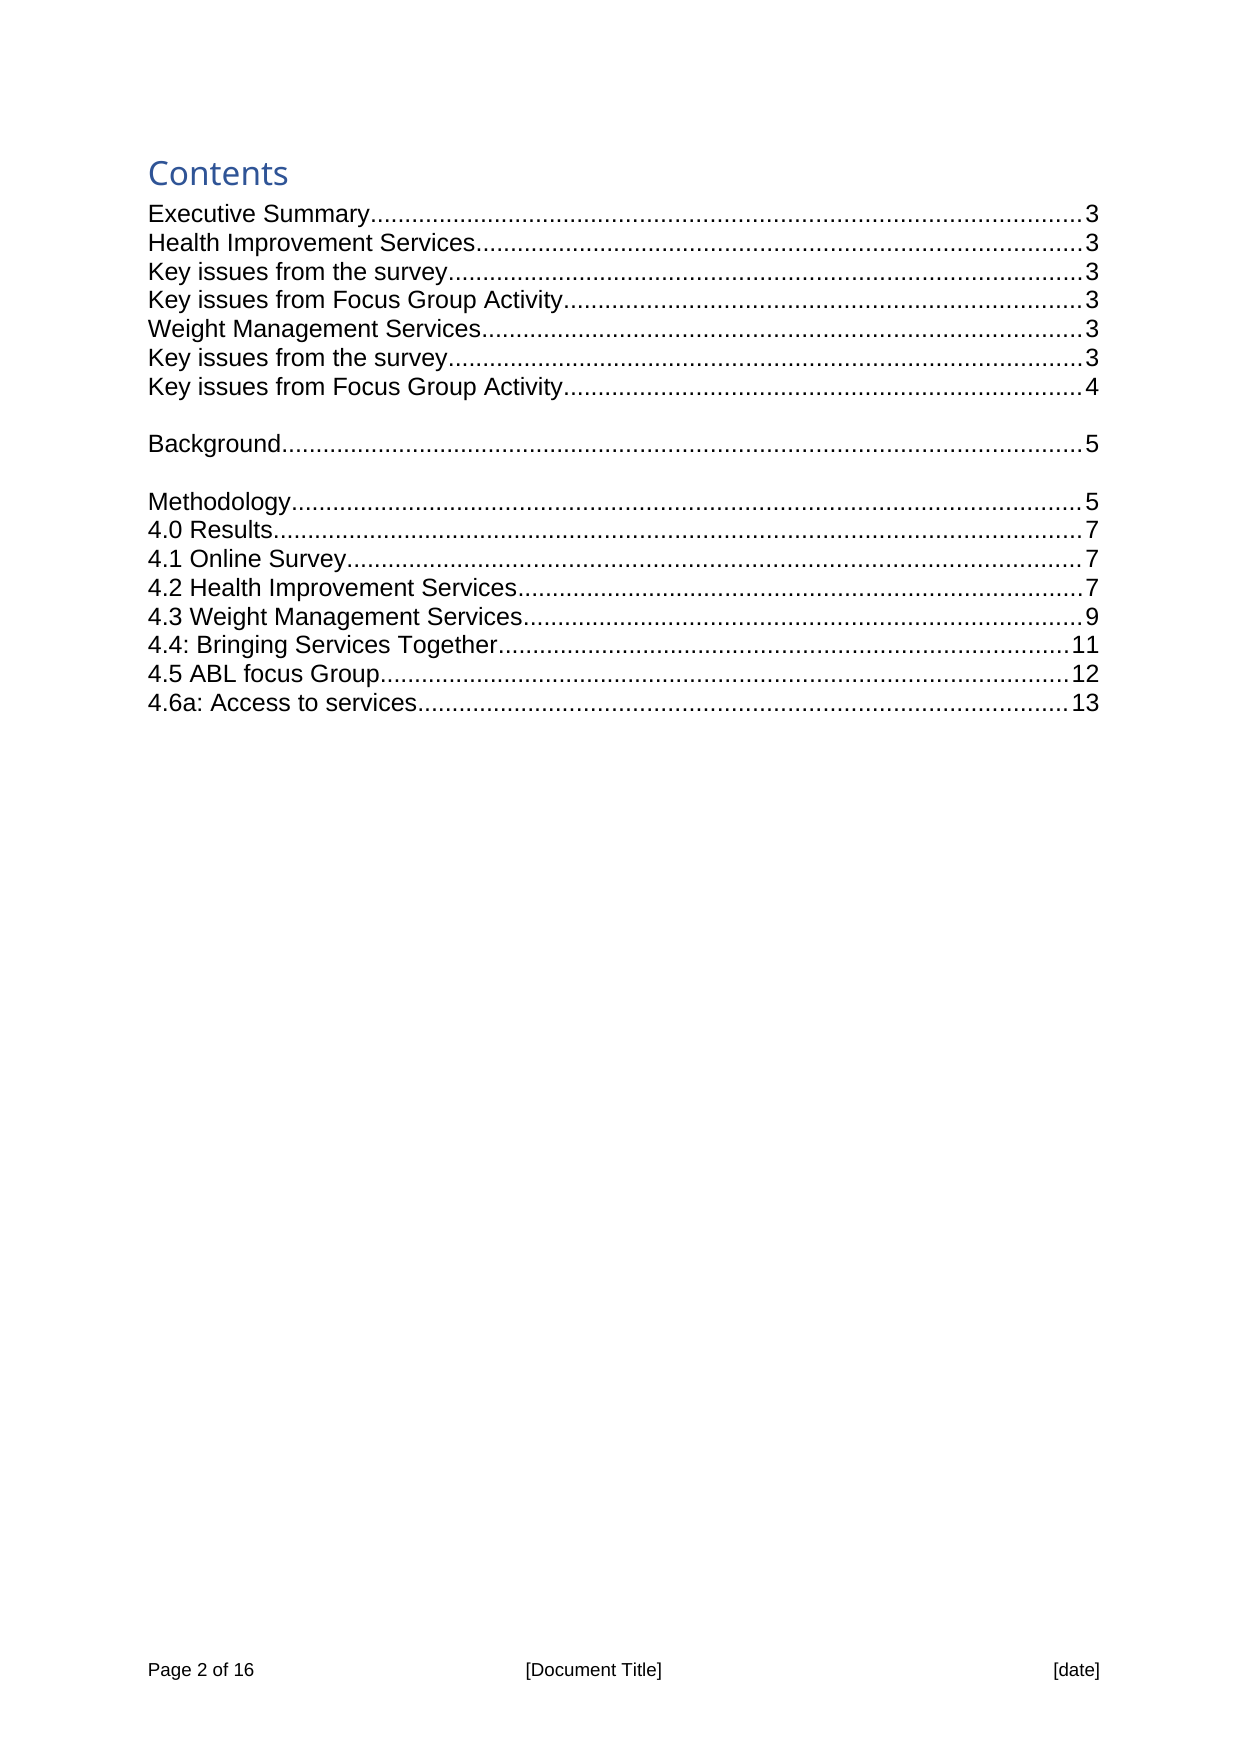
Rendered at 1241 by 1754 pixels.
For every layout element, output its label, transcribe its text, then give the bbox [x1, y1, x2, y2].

text Background 5 [148, 429, 1100, 458]
text Health Improvement Services 3 [148, 228, 1100, 256]
text Weight Management Services 3 [148, 314, 1100, 343]
text 4.5 ABL focus Group 12 [148, 659, 1100, 688]
subtitle Contents [148, 150, 1100, 195]
text 4.4: Bringing Services Together 11 [148, 630, 1100, 659]
text 4.2 Health Improvement Services 7 [148, 573, 1100, 601]
text 4.0 Results 7 [148, 515, 1100, 544]
text 4.1 Online Survey 7 [148, 544, 1100, 573]
text 4.6a: Access to services 13 [148, 688, 1100, 716]
text 4.3 Weight Management Services 9 [148, 601, 1100, 630]
text Key issues from the survey 3 [148, 343, 1100, 371]
text Methodology 5 [148, 486, 1100, 515]
text Key issues from the survey 3 [148, 256, 1100, 285]
text Key issues from Focus Group Activity 3 [148, 285, 1100, 314]
text Executive Summary 3 [148, 199, 1100, 228]
text Key issues from Focus Group Activity 4 [148, 371, 1100, 400]
